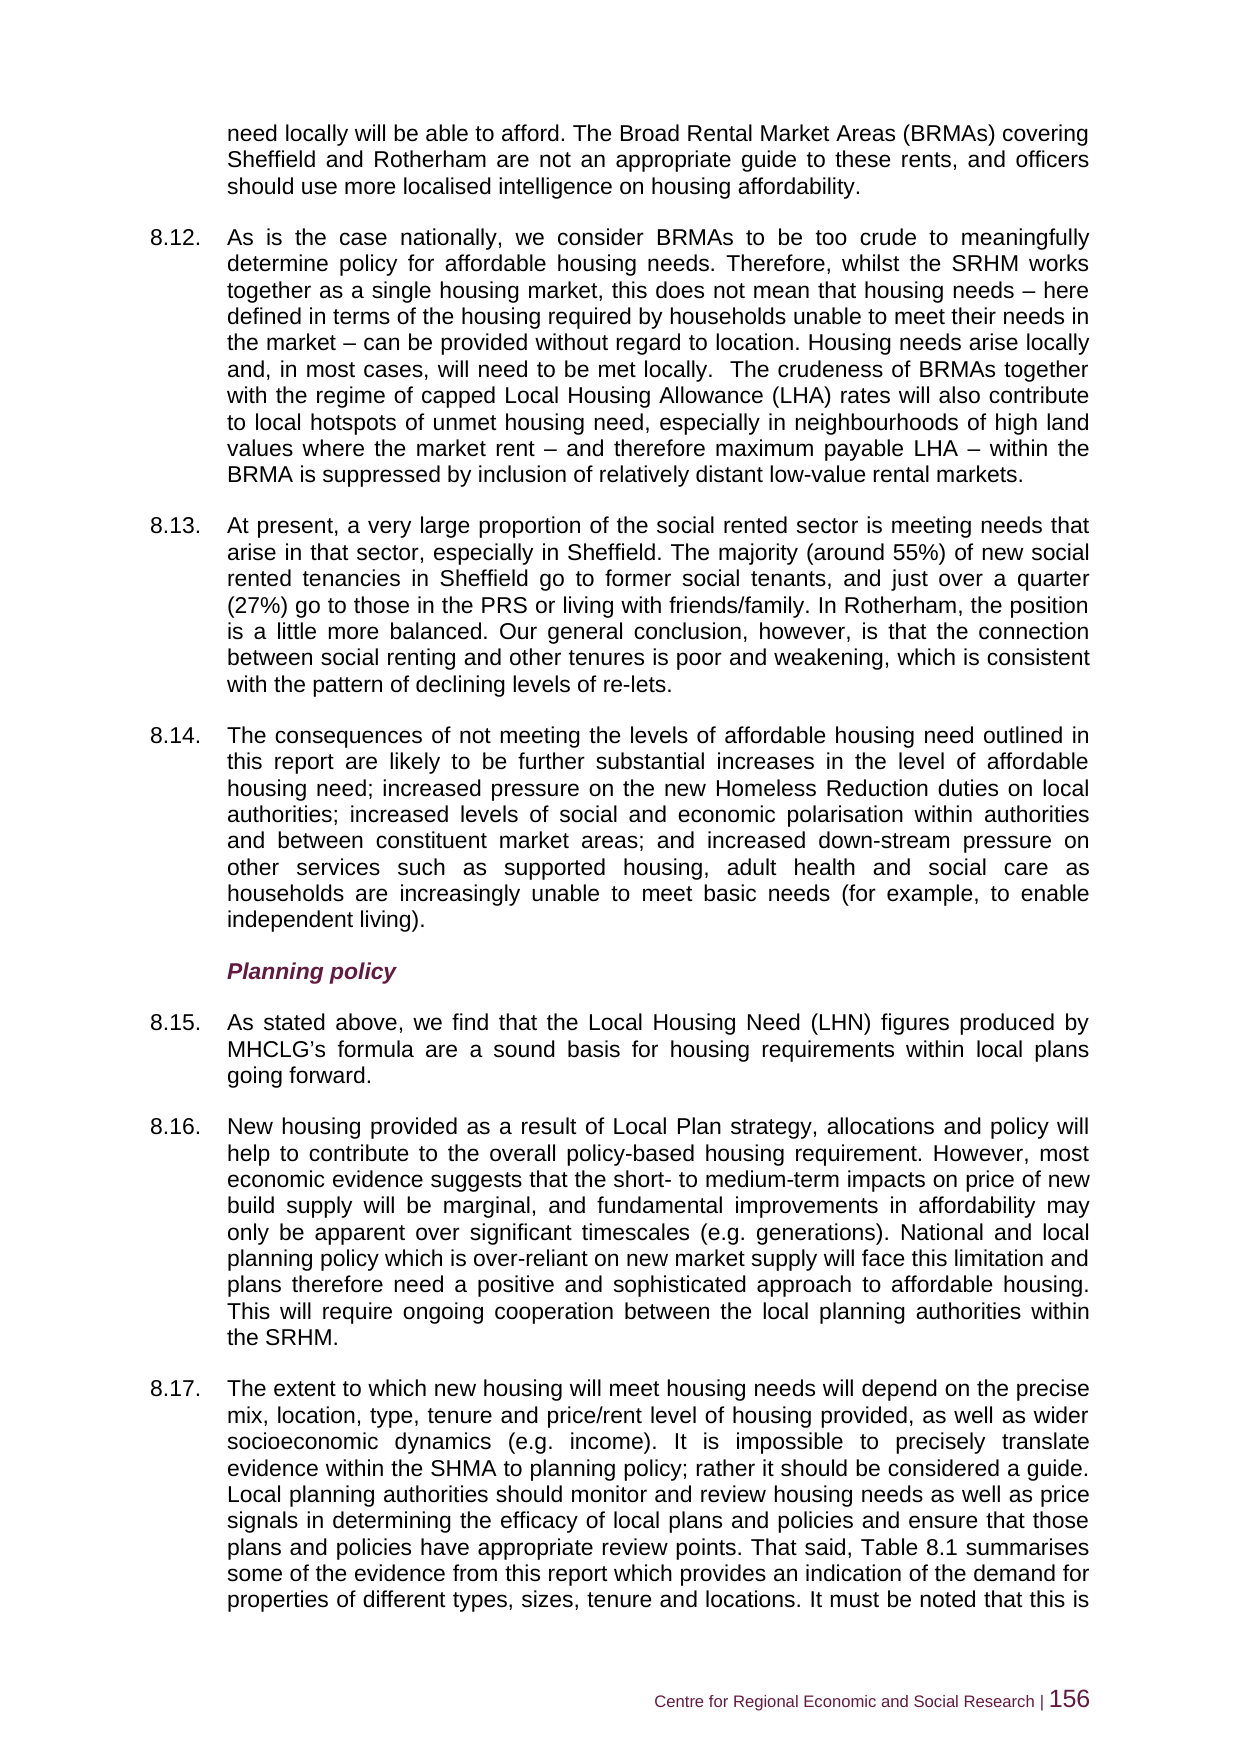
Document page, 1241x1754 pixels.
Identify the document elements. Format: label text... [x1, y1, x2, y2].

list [150, 120, 1090, 199]
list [150, 1375, 1090, 1613]
list As stated above, we find that the Local Housing Need (LHN) figures produced by MHCLG’s formula are a sound basis for housing requirements within local plans going forward. [150, 1009, 1090, 1088]
list The consequences of not meeting the levels of affordable housing need outlined in this report are likely to be further substantial increases in the level of affordable housing need; increased pressure on the new Homeless Reduction duties on local authorities; increased levels of social and economic polarisation within authorities and between constituent market areas; and increased down-stream pressure on other services such as supported housing, adult health and social care as households are increasingly unable to meet basic needs (for example, to enable independent living). [150, 722, 1090, 933]
list At present, a very large proportion of the social rented sector is meeting needs that arise in that sector, especially in Sheffield. The majority (around 55%) of new social rented tenancies in Sheffield go to former social tenants, and just over a quarter (27%) go to those in the PRS or living with friends/family. In Rotherham, the position is a little more balanced. Our general conclusion, however, is that the connection between social renting and other tenures is poor and weakening, which is consistent with the pattern of declining levels of re-lets. [150, 512, 1090, 697]
list New housing provided as a result of Local Plan strategy, allocations and policy will help to contribute to the overall policy-based housing requirement. However, most economic evidence suggests that the short- to medium-term impacts on price of new build supply will be marginal, and fundamental improvements in affordability may only be apparent over significant timescales (e.g. generations). National and local planning policy which is over-reliant on new market supply will face this limitation and plans therefore need a positive and sophisticated approach to affordable housing. This will require ongoing cooperation between the local planning authorities within the SRHM. [150, 1113, 1090, 1350]
subtitle Planning policy [227, 958, 1090, 984]
list As is the case nationally, we consider BRMAs to be too crude to meaningfully determine policy for affordable housing needs. Therefore, whilst the SRHM works together as a single housing market, this does not mean that housing needs – here defined in terms of the housing required by households unable to meet their needs in the market – can be provided without regard to location. Housing needs arise locally and, in most cases, will need to be met locally. The crudeness of BRMAs together with the regime of capped Local Housing Allowance (LHA) rates will also contribute to local hotspots of unmet housing need, especially in neighbourhoods of high land values where the market rent – and therefore maximum payable LHA – within the BRMA is suppressed by inclusion of relatively distant low-value rental markets. [150, 224, 1090, 487]
